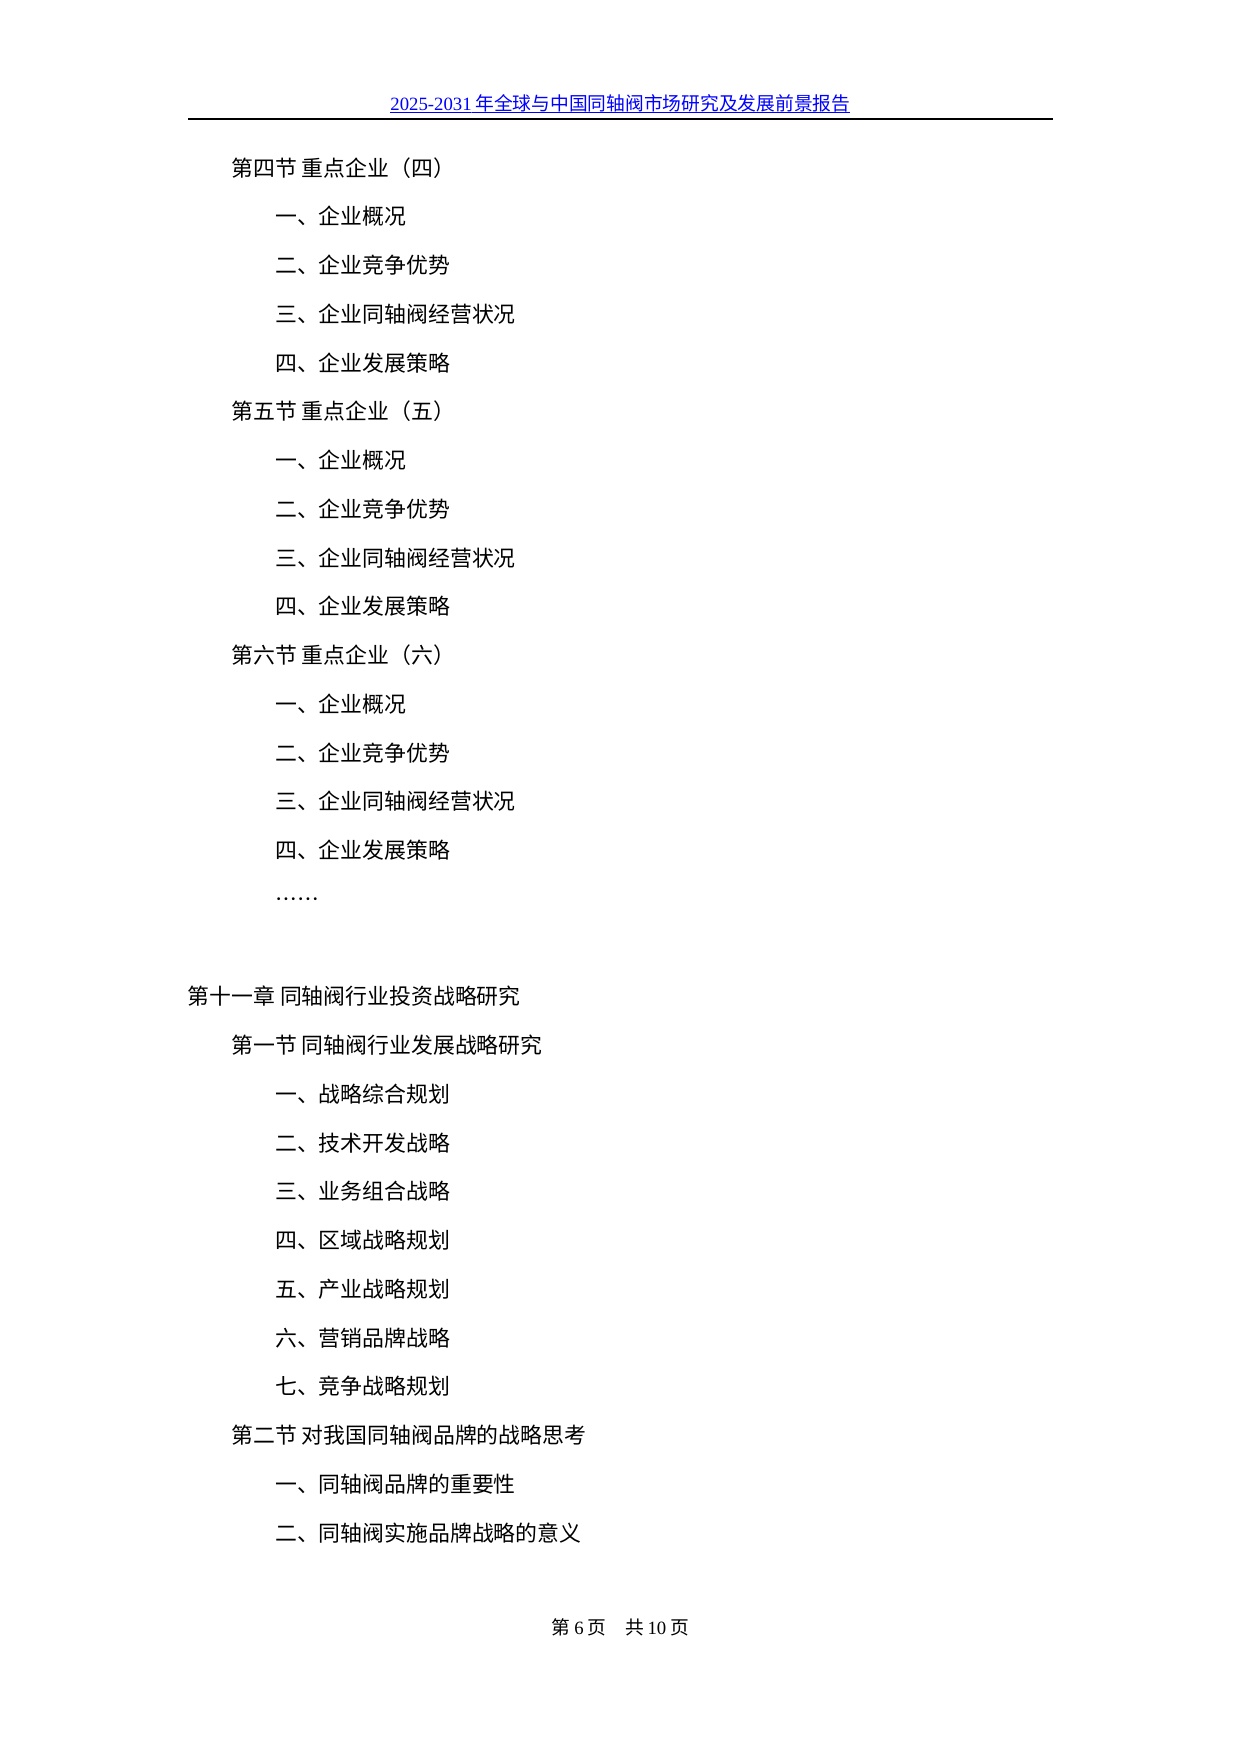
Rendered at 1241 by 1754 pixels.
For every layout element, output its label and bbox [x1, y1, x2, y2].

text [187, 150, 1053, 1548]
